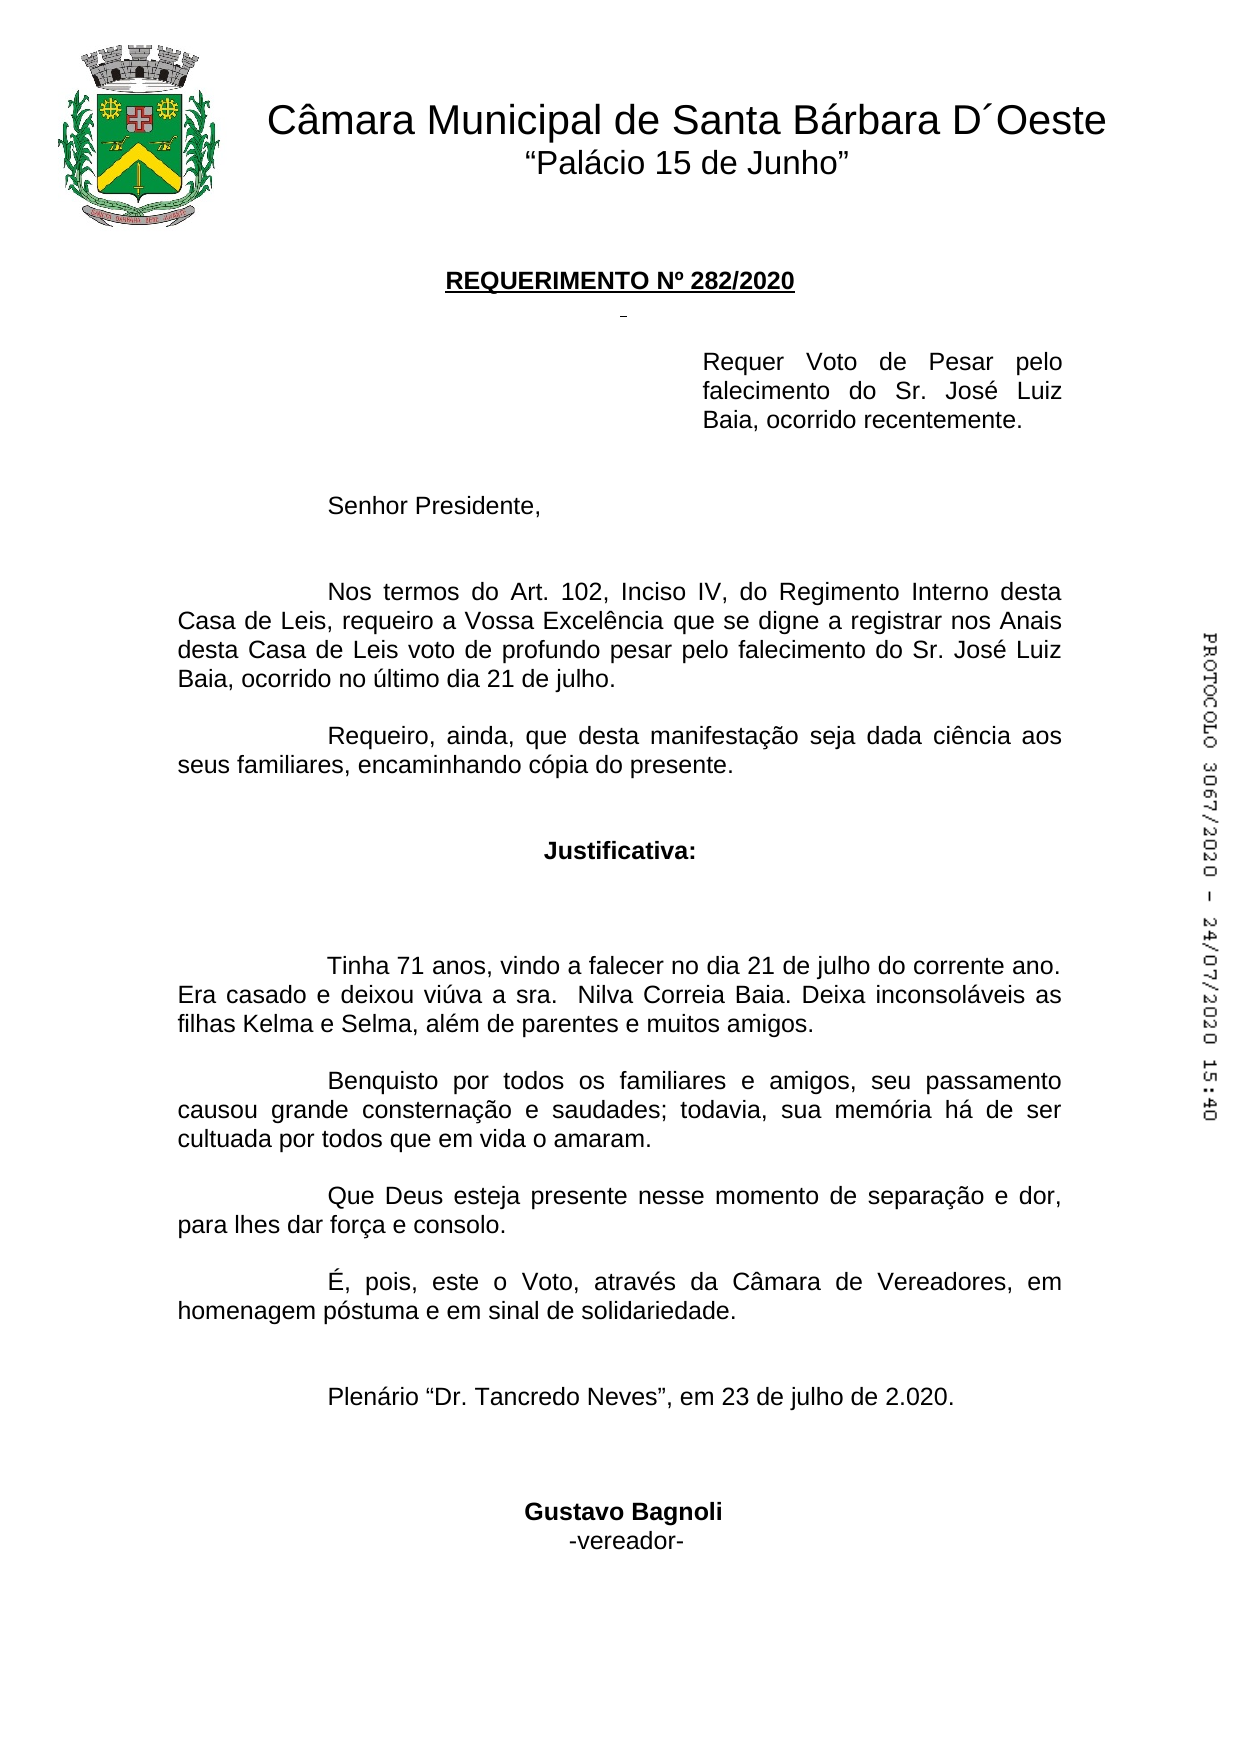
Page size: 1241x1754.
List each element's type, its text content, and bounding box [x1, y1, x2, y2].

text -vereador- [177, 1526, 1063, 1555]
text Senhor Presidente, [177, 491, 1063, 520]
text Requer Voto de Pesar pelo falecimento do Sr. José Luiz Baia, ocorrido recentemente. [702, 347, 1063, 434]
picture [1177, 629, 1241, 1125]
text Nos termos do Art. 102, Inciso IV, do Regimento Interno desta Casa de Leis, requeiro a Vossa Excelência que se digne a registrar nos Anais desta Casa de Leis voto de profundo pesar pelo falecimento do Sr. José Luiz Baia, ocorrido no último dia 21 de julho. [177, 577, 1063, 692]
title REQUERIMENTO Nº 282/2020 [177, 266, 1063, 294]
text Benquisto por todos os familiares e amigos, seu passamento causou grande consternação e saudades; todavia, sua memória há de ser cultuada por todos que em vida o amaram. [177, 1066, 1063, 1152]
text É, pois, este o Voto, através da Câmara de Vereadores, em homenagem póstuma e em sinal de solidariedade. [177, 1267, 1063, 1325]
text Justificativa: [177, 836, 1063, 865]
text Requeiro, ainda, que desta manifestação seja dada ciência aos seus familiares, encaminhando cópia do presente. [177, 721, 1063, 779]
text Que Deus esteja presente nesse momento de separação e dor, para lhes dar força e consolo. [177, 1181, 1063, 1239]
text Gustavo Bagnoli [177, 1497, 1063, 1526]
picture [57, 45, 227, 234]
text Tinha 71 anos, vindo a falecer no dia 21 de julho do corrente ano. Era casado e deixou viúva a sra. Nilva Correia Baia. Deixa inconsoláveis as filhas Kelma e Selma, além de parentes e muitos amigos. [177, 951, 1063, 1037]
text Plenário “Dr. Tancredo Neves”, em 23 de julho de 2.020. [177, 1382, 1063, 1411]
